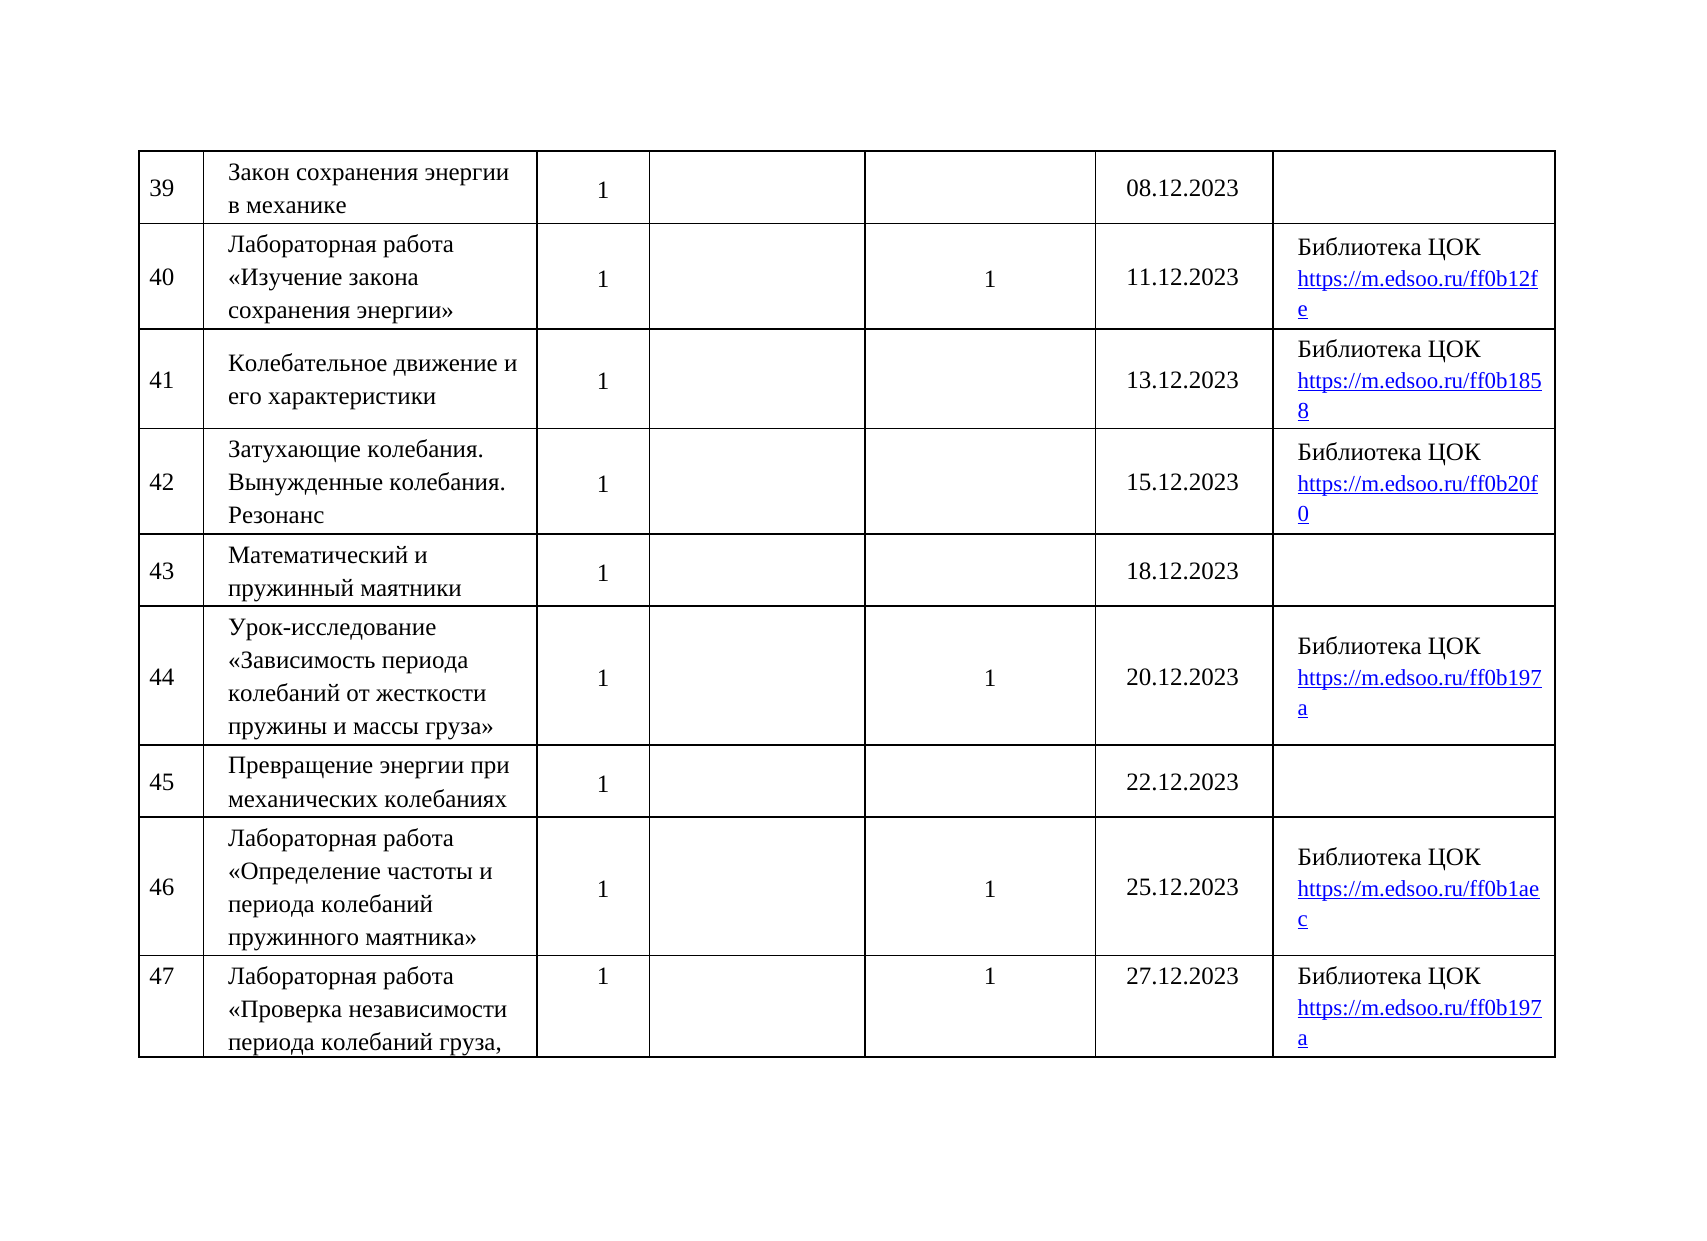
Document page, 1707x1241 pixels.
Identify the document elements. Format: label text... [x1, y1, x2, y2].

table_cell 46 [140, 818, 203, 955]
table_cell [1274, 535, 1554, 605]
table_cell Библиотека ЦОК https://m.edsoo.ru/ff0b197a [1274, 607, 1554, 744]
table_cell Превращение энергии при механических колебаниях [204, 746, 536, 816]
table_cell 1 [538, 224, 649, 328]
table_cell 25.12.2023 [1096, 818, 1272, 955]
table_cell Затухающие колебания. Вынужденные колебания. Резонанс [204, 429, 536, 533]
table_cell 27.12.2023 [1096, 956, 1272, 1056]
table_cell [650, 429, 864, 533]
table_cell [650, 956, 864, 1056]
table_cell 1 [866, 818, 1095, 955]
table_cell 1 [538, 330, 649, 428]
table_cell 40 [140, 224, 203, 328]
table_cell Математический и пружинный маятники [204, 535, 536, 605]
table_cell Лабораторная работа «Определение частоты и периода колебаний пружинного маятника» [204, 818, 536, 955]
table_cell 47 [140, 956, 203, 1056]
table_cell Закон сохранения энергии в механике [204, 152, 536, 222]
table_cell Библиотека ЦОК https://m.edsoo.ru/ff0b20f0 [1274, 429, 1554, 533]
table_cell 41 [140, 330, 203, 428]
table_cell 15.12.2023 [1096, 429, 1272, 533]
table_cell 1 [866, 607, 1095, 744]
table_cell [650, 607, 864, 744]
table_cell [650, 224, 864, 328]
table_cell [650, 535, 864, 605]
table_cell 18.12.2023 [1096, 535, 1272, 605]
table_cell 1 [866, 224, 1095, 328]
table_cell 1 [538, 956, 649, 1056]
table_cell [650, 152, 864, 222]
table_cell 45 [140, 746, 203, 816]
table_cell 44 [140, 607, 203, 744]
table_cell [204, 956, 536, 1056]
table_cell 08.12.2023 [1096, 152, 1272, 222]
table_cell [866, 429, 1095, 533]
table_cell Библиотека ЦОК https://m.edsoo.ru/ff0b12fe [1274, 224, 1554, 328]
table_cell [650, 330, 864, 428]
table_cell 1 [538, 152, 649, 222]
table_cell Урок-исследование «Зависимость периода колебаний от жесткости пружины и массы груза» [204, 607, 536, 744]
table_cell 20.12.2023 [1096, 607, 1272, 744]
table_cell 1 [538, 818, 649, 955]
table_cell [1274, 746, 1554, 816]
table_cell 11.12.2023 [1096, 224, 1272, 328]
table_cell Библиотека ЦОК https://m.edsoo.ru/ff0b1858 [1274, 330, 1554, 428]
table_cell Библиотека ЦОК https://m.edsoo.ru/ff0b1aec [1274, 818, 1554, 955]
table_cell [866, 746, 1095, 816]
table_cell [866, 330, 1095, 428]
table_cell 13.12.2023 [1096, 330, 1272, 428]
table_cell 1 [538, 607, 649, 744]
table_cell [1274, 956, 1554, 1056]
table_cell 22.12.2023 [1096, 746, 1272, 816]
table_cell 42 [140, 429, 203, 533]
table_cell [650, 746, 864, 816]
table_cell 1 [866, 956, 1095, 1056]
table_cell 1 [538, 746, 649, 816]
table_cell 43 [140, 535, 203, 605]
table_cell [650, 818, 864, 955]
table_cell [1274, 152, 1554, 222]
table_cell [866, 152, 1095, 222]
table_cell Лабораторная работа «Изучение закона сохранения энергии» [204, 224, 536, 328]
table_cell 39 [140, 152, 203, 222]
table_cell 1 [538, 535, 649, 605]
table_cell [866, 535, 1095, 605]
table_cell 1 [538, 429, 649, 533]
table_cell Колебательное движение и его характеристики [204, 330, 536, 428]
